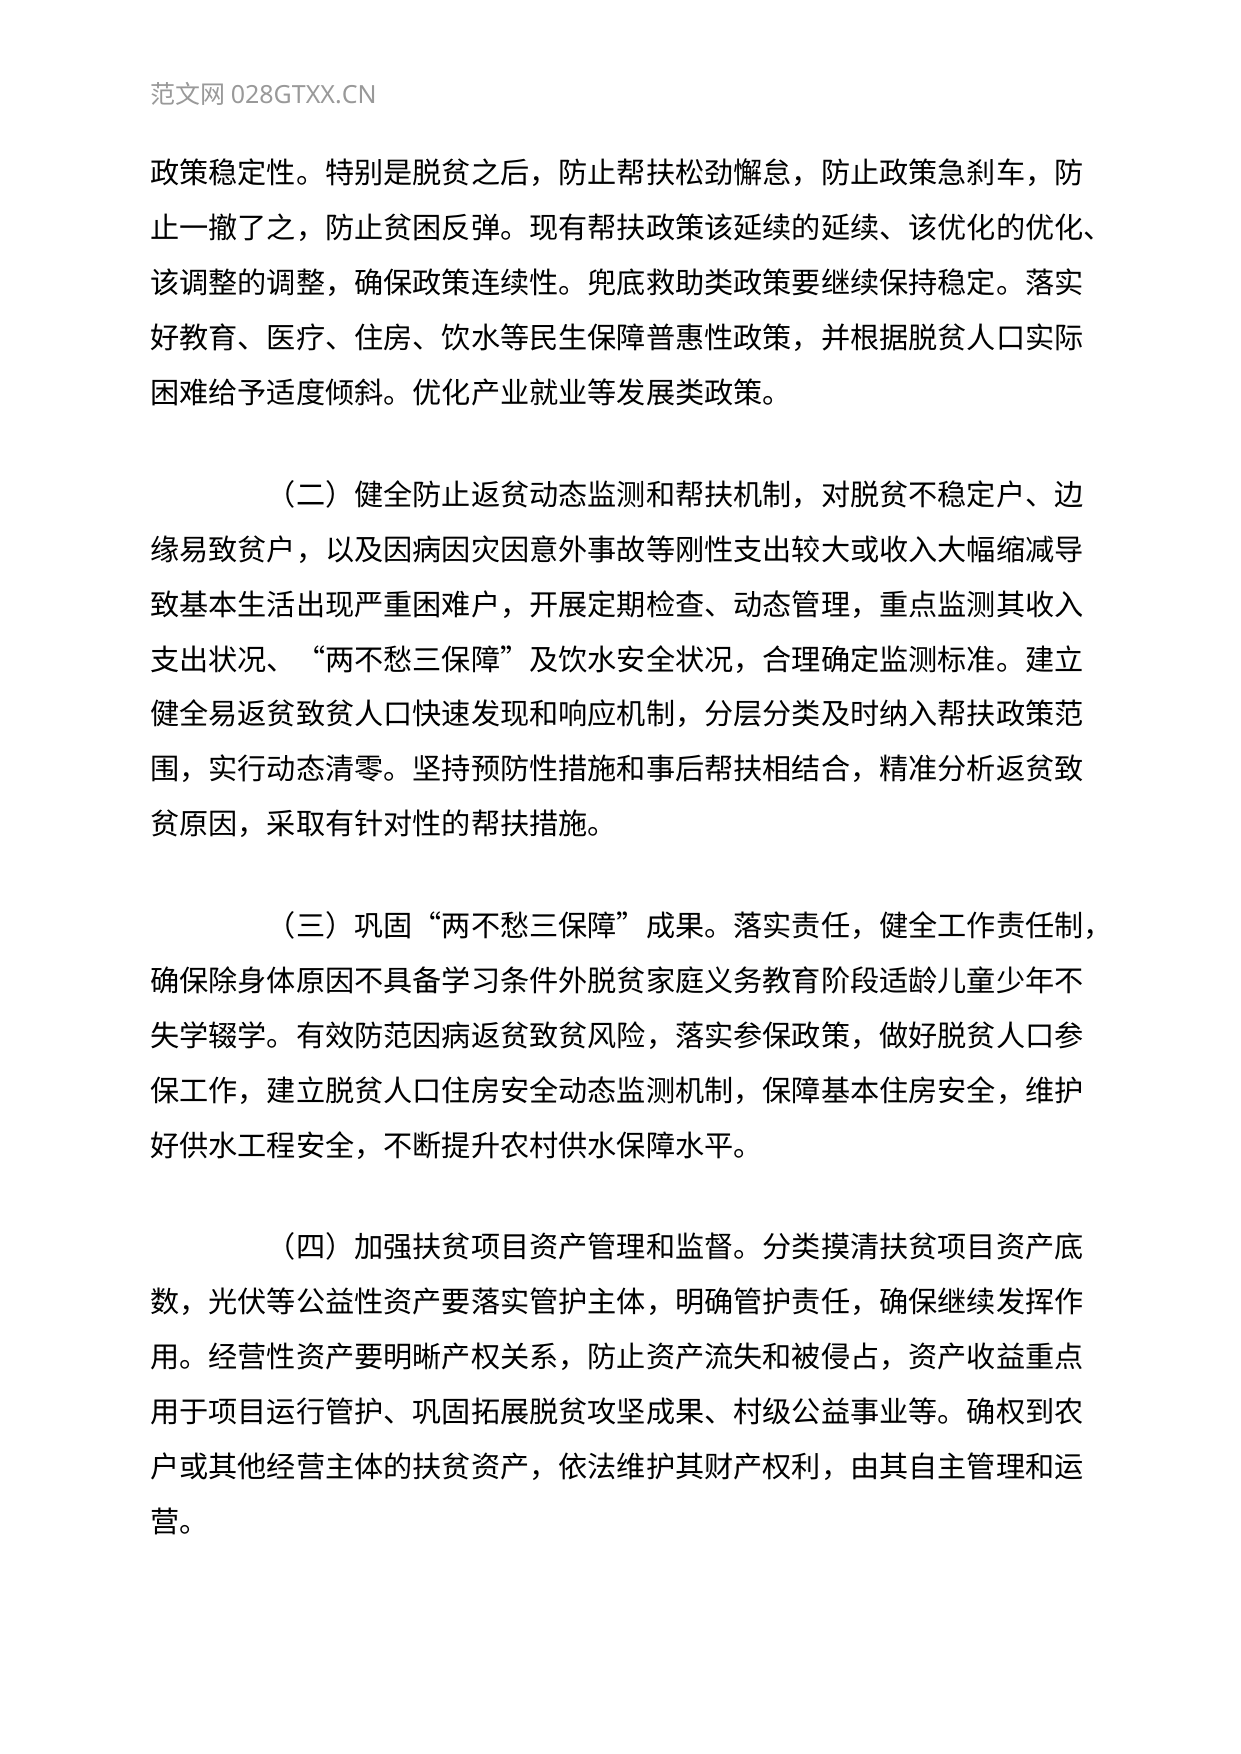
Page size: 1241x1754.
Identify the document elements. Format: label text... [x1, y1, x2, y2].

text （二）健全防止返贫动态监测和帮扶机制，对脱贫不稳定户、边缘易致贫户，以及因病因灾因意外事故等刚性支出较大或收入大幅缩减导致基本生活出现严重困难户，开展定期检查、动态管理，重点监测其收入支出状况、“两不愁三保障”及饮水安全状况，合理确定监测标准。建立健全易返贫致贫人口快速发现和响应机制，分层分类及时纳入帮扶政策范围，实行动态清零。坚持预防性措施和事后帮扶相结合，精准分析返贫致贫原因，采取有针对性的帮扶措施。 [150, 471, 1090, 843]
text （四）加强扶贫项目资产管理和监督。分类摸清扶贫项目资产底数，光伏等公益性资产要落实管护主体，明确管护责任，确保继续发挥作用。经营性资产要明晰产权关系，防止资产流失和被侵占，资产收益重点用于项目运行管护、巩固拓展脱贫攻坚成果、村级公益事业等。确权到农户或其他经营主体的扶贫资产，依法维护其财产权利，由其自主管理和运营。 [150, 1224, 1090, 1541]
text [150, 150, 1090, 412]
text （三）巩固“两不愁三保障”成果。落实责任，健全工作责任制，确保除身体原因不具备学习条件外脱贫家庭义务教育阶段适龄儿童少年不失学辍学。有效防范因病返贫致贫风险，落实参保政策，做好脱贫人口参保工作，建立脱贫人口住房安全动态监测机制，保障基本住房安全，维护好供水工程安全，不断提升农村供水保障水平。 [150, 902, 1090, 1164]
